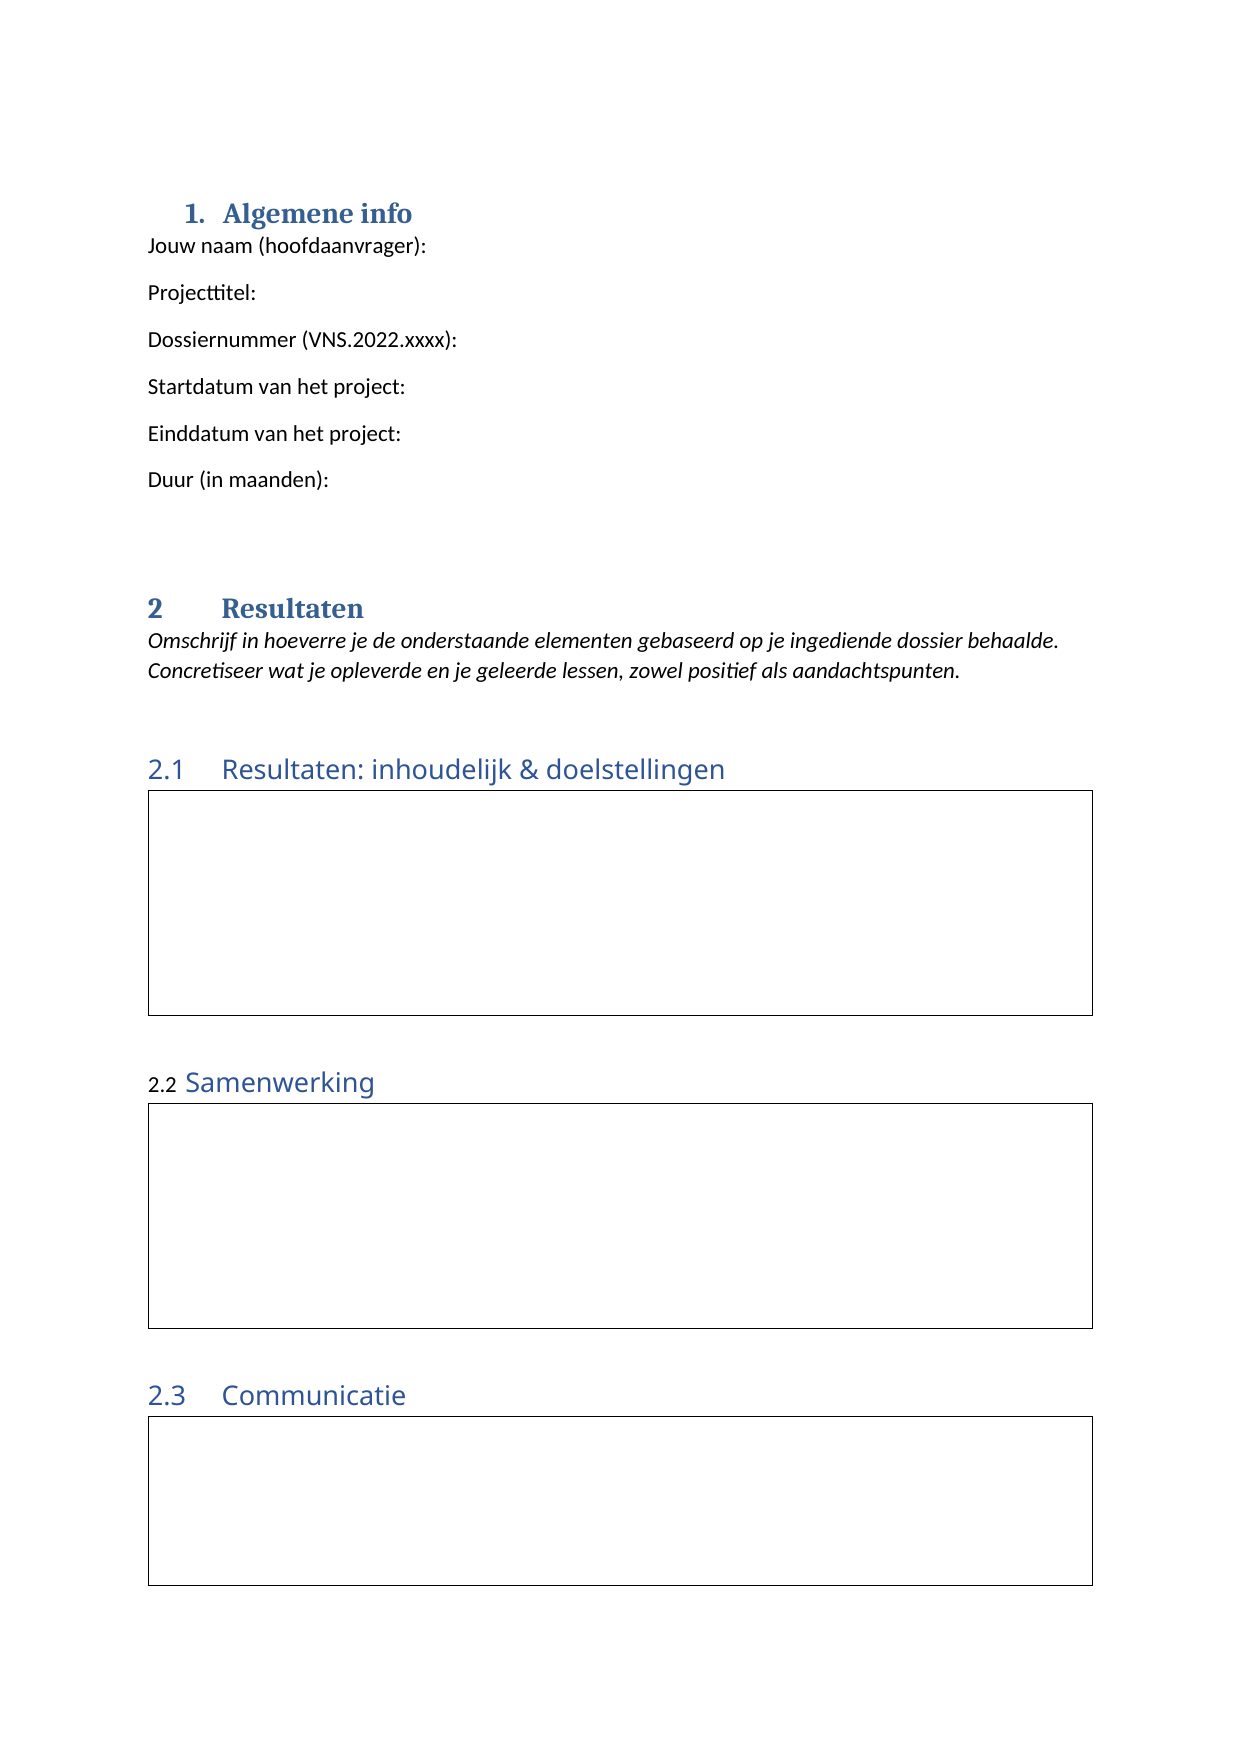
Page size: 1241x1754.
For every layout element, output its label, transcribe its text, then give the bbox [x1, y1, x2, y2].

table_header [149, 1104, 1092, 1328]
table_header [149, 1417, 1092, 1585]
text Dossiernummer (VNS.2022.xxxx): [148, 325, 1093, 353]
text Startdatum van het project: [148, 372, 1093, 400]
text Omschrijf in hoeverre je de onderstaande elementen gebaseerd op je ingediende dossier behaalde. Concretiseer wat je opleverde en je geleerde lessen, zowel positief als aandachtspunten. [148, 626, 1093, 684]
subtitle 2 Resultaten [148, 593, 1093, 626]
subtitle 2.3 Communicatie [148, 1376, 1093, 1413]
table_header [149, 791, 1092, 1015]
text Projecttitel: [148, 278, 1093, 306]
text Duur (in maanden): [148, 466, 1093, 493]
text Einddatum van het project: [148, 419, 1093, 447]
text Jouw naam (hoofdaanvrager): [148, 231, 1093, 259]
subtitle Algemene info [185, 198, 1093, 231]
subtitle 2.1 Resultaten: inhoudelijk & doelstellingen [148, 750, 1093, 787]
subtitle Samenwerking [148, 1063, 1093, 1100]
